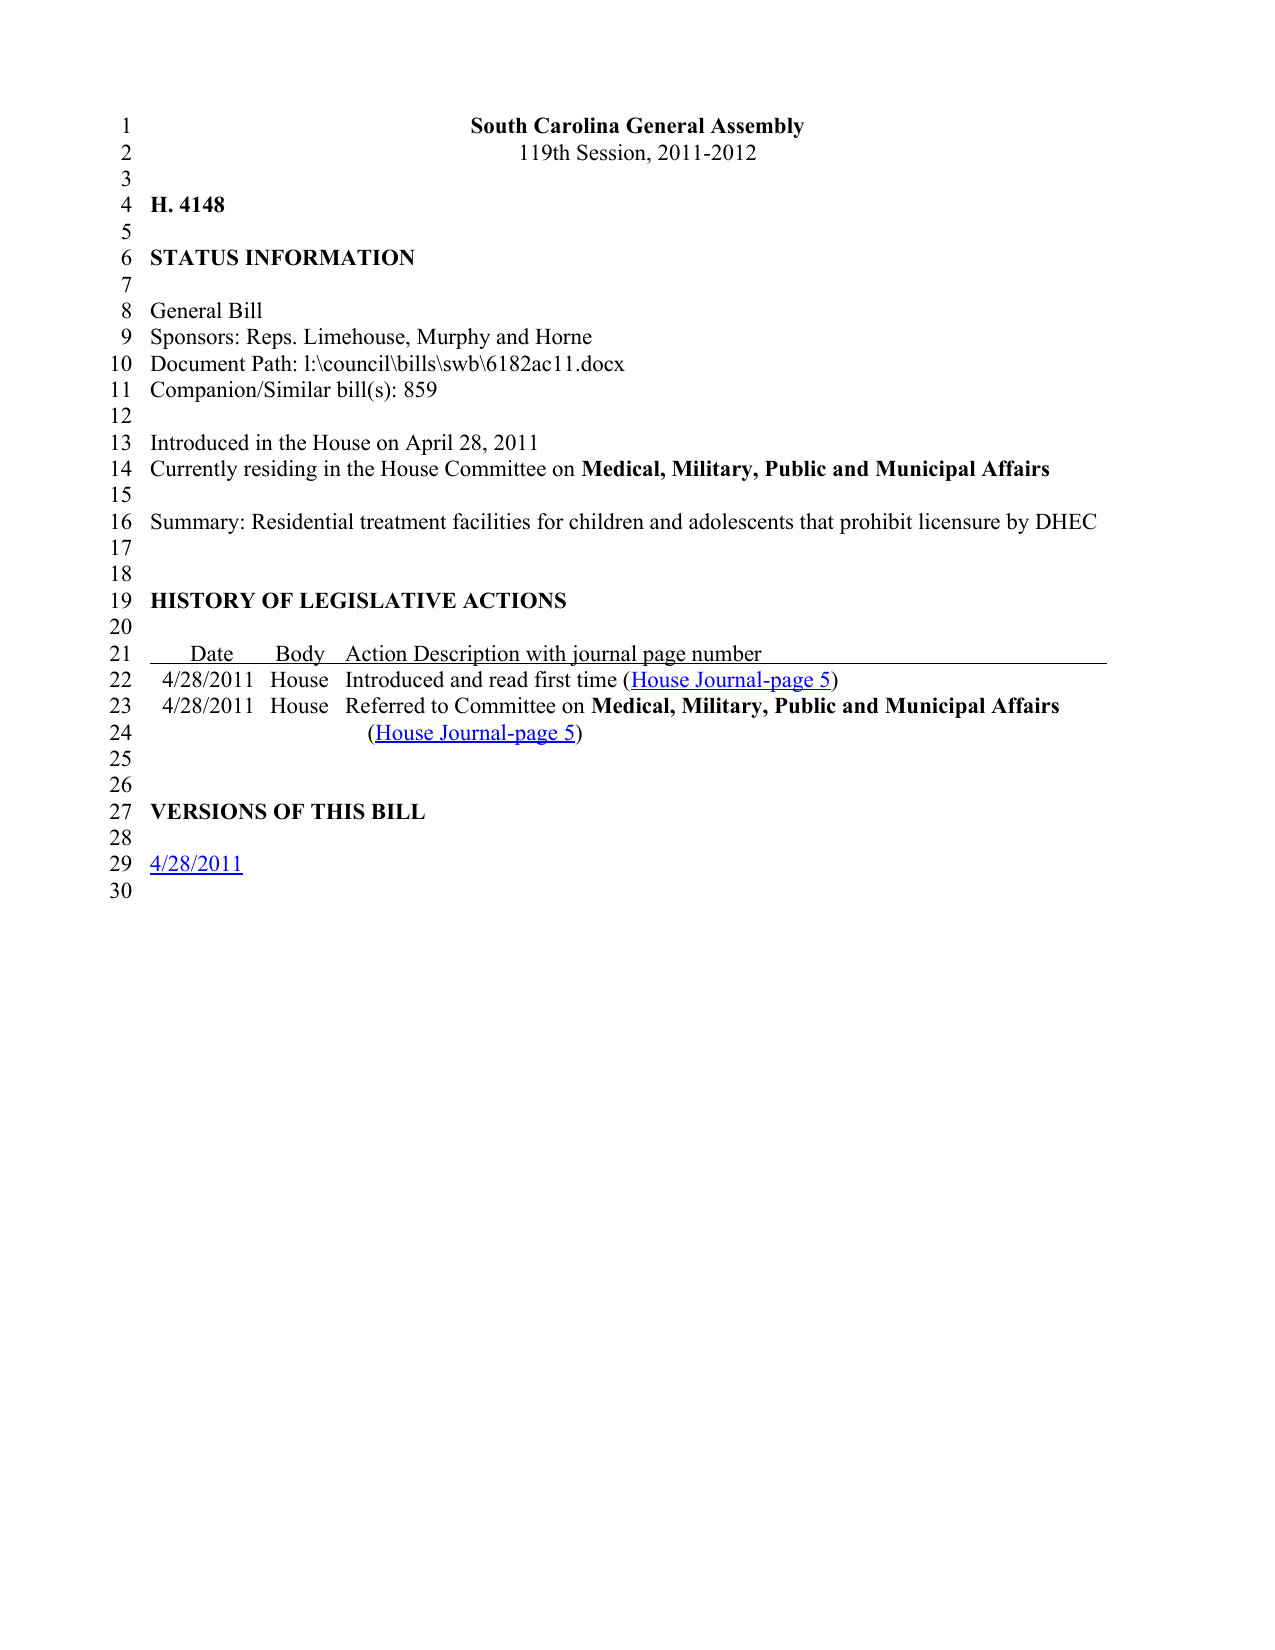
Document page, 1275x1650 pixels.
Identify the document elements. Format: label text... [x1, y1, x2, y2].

text VERSIONS OF THIS BILL [150, 798, 1125, 824]
text General Bill [150, 297, 1125, 323]
text 4/28/2011 House Referred to Committee on Medical, Military, Public and Municipal Affairs (House Journal-page 5) [150, 692, 1125, 745]
text Introduced in the House on April 28, 2011 [150, 429, 1125, 455]
text 4/28/2011 House Introduced and read first time (House Journal-page 5) [150, 666, 1125, 692]
text Currently residing in the House Committee on Medical, Military, Public and Municipal Affairs [150, 455, 1125, 481]
text South Carolina General Assembly [150, 112, 1125, 139]
text Date Body Action Description with journal page number [150, 639, 1125, 666]
text 119th Session, 2011-2012 [150, 139, 1125, 165]
text 4/28/2011 [150, 850, 1125, 877]
text Summary: Residential treatment facilities for children and adolescents that prohibit licensure by DHEC [150, 508, 1125, 534]
text Sponsors: Reps. Limehouse, Murphy and Horne [150, 323, 1125, 350]
text Companion/Similar bill(s): 859 [150, 376, 1125, 402]
text STATUS INFORMATION [150, 244, 1125, 271]
text HISTORY OF LEGISLATIVE ACTIONS [150, 587, 1125, 613]
text Document Path: l:\council\bills\swb\6182ac11.docx [150, 350, 1125, 376]
text H. 4148 [150, 192, 1125, 218]
